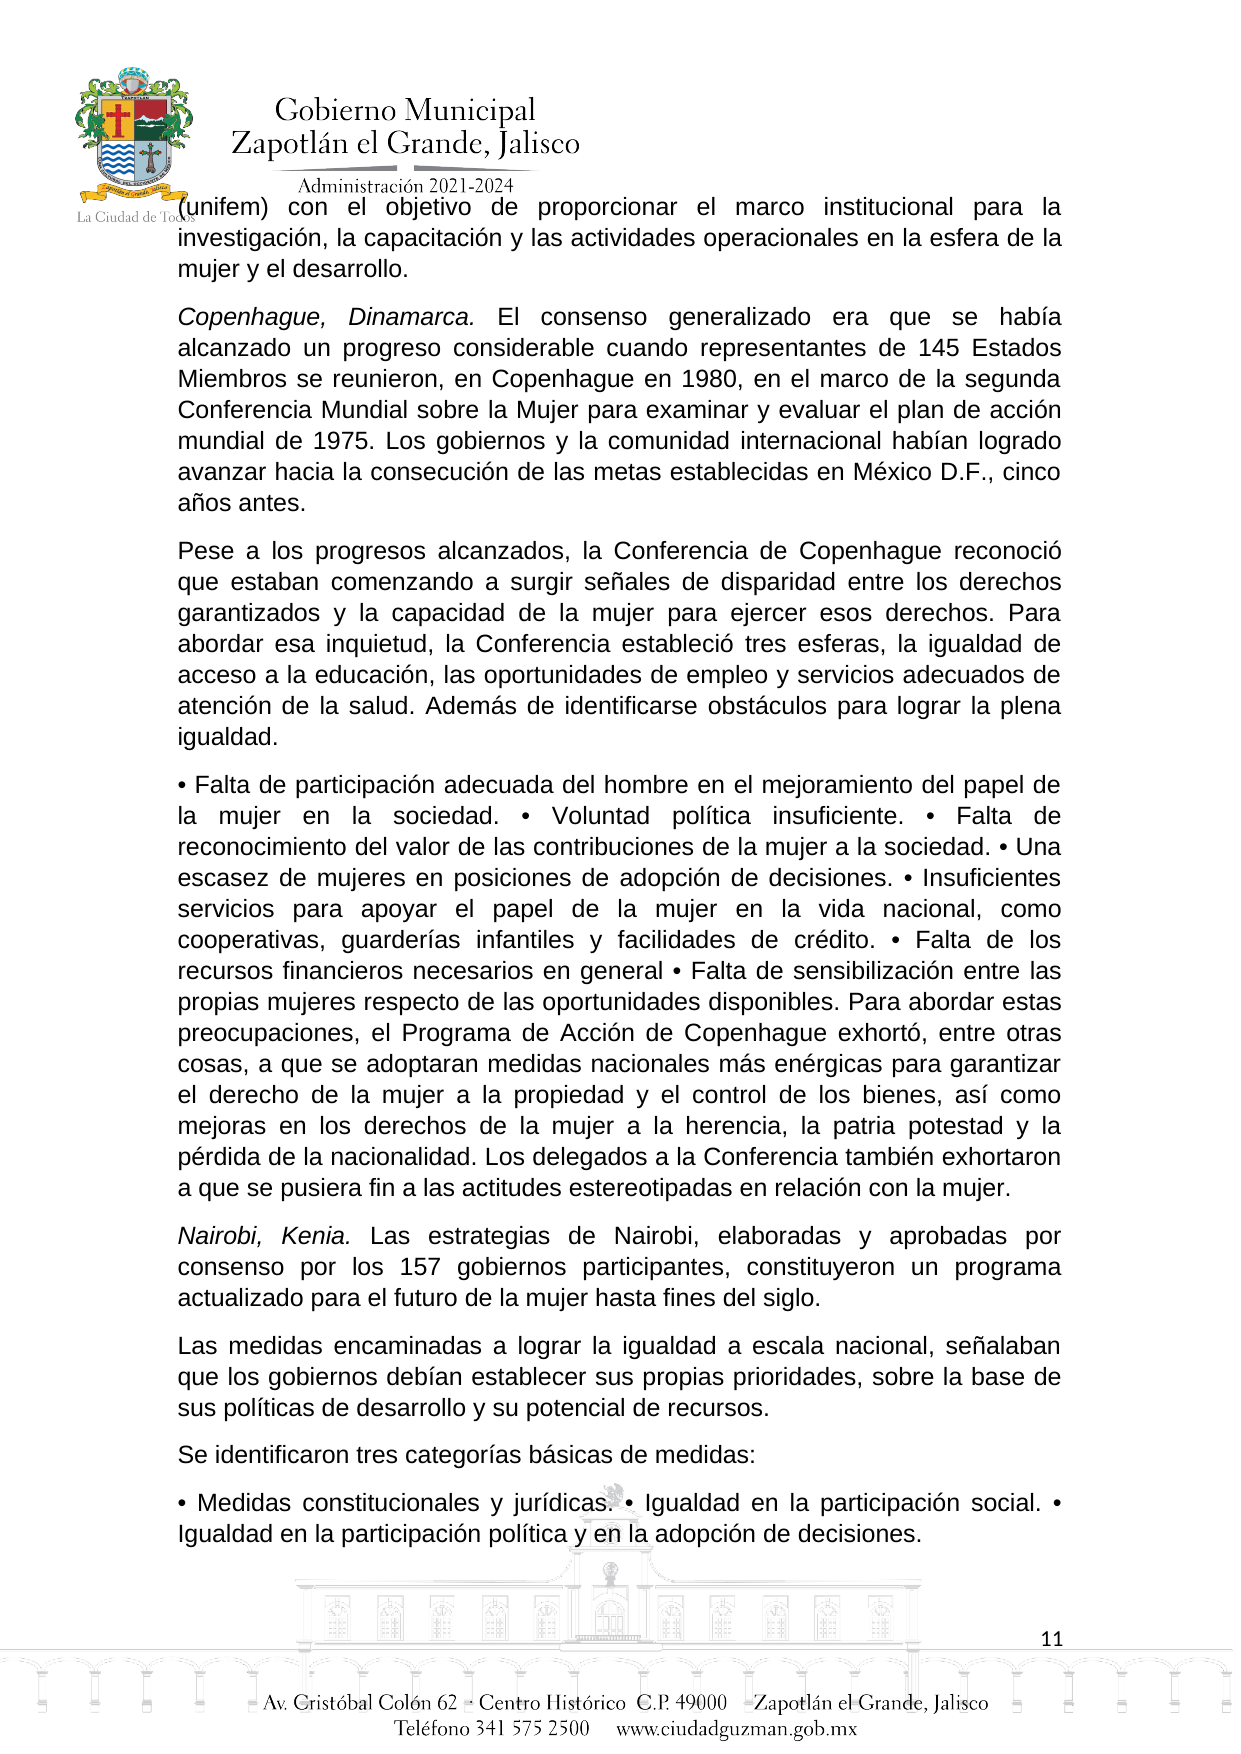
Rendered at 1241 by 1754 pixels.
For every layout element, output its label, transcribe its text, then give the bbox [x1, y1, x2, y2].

text Pese a los progresos alcanzados, la Conferencia de Copenhague reconoció que estaban comenzando a surgir señales de disparidad entre los derechos garantizados y la capacidad de la mujer para ejercer esos derechos. Para abordar esa inquietud, la Conferencia estableció tres esferas, la igualdad de acceso a la educación, las oportunidades de empleo y servicios adecuados de atención de la salud. Además de identificarse obstáculos para lograr la plena igualdad. [177, 536, 1063, 751]
text Se identificaron tres categorías básicas de medidas: [177, 1441, 1063, 1469]
text • Falta de participación adecuada del hombre en el mejoramiento del papel de la mujer en la sociedad. • Voluntad política insuficiente. • Falta de reconocimiento del valor de las contribuciones de la mujer a la sociedad. • Una escasez de mujeres en posiciones de adopción de decisiones. • Insuficientes servicios para apoyar el papel de la mujer en la vida nacional, como cooperativas, guarderías infantiles y facilidades de crédito. • Falta de los recursos financieros necesarios en general • Falta de sensibilización entre las propias mujeres respecto de las oportunidades disponibles. Para abordar estas preocupaciones, el Programa de Acción de Copenhague exhortó, entre otras cosas, a que se adoptaran medidas nacionales más enérgicas para garantizar el derecho de la mujer a la propiedad y el control de los bienes, así como mejoras en los derechos de la mujer a la herencia, la patria potestad y la pérdida de la nacionalidad. Los delegados a la Conferencia también exhortaron a que se pusiera fin a las actitudes estereotipadas en relación con la mujer. [177, 770, 1063, 1202]
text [177, 192, 1063, 283]
text Nairobi, Kenia. Las estrategias de Nairobi, elaboradas y aprobadas por consenso por los 157 gobiernos participantes, constituyeron un programa actualizado para el futuro de la mujer hasta fines del siglo. [177, 1221, 1063, 1312]
text Las medidas encaminadas a lograr la igualdad a escala nacional, señalaban que los gobiernos debían establecer sus propias prioridades, sobre la base de sus políticas de desarrollo y su potencial de recursos. [177, 1331, 1063, 1422]
text • Medidas constitucionales y jurídicas. • Igualdad en la participación social. • Igualdad en la participación política y en la adopción de decisiones. [177, 1488, 1063, 1548]
text Copenhague, Dinamarca. El consenso generalizado era que se había alcanzado un progreso considerable cuando representantes de 145 Estados Miembros se reunieron, en Copenhague en 1980, en el marco de la segunda Conferencia Mundial sobre la Mujer para examinar y evaluar el plan de acción mundial de 1975. Los gobiernos y la comunidad internacional habían logrado avanzar hacia la consecución de las metas establecidas en México D.F., cinco años antes. [177, 302, 1063, 517]
picture [0, 20, 1241, 277]
picture [0, 1463, 1241, 1754]
